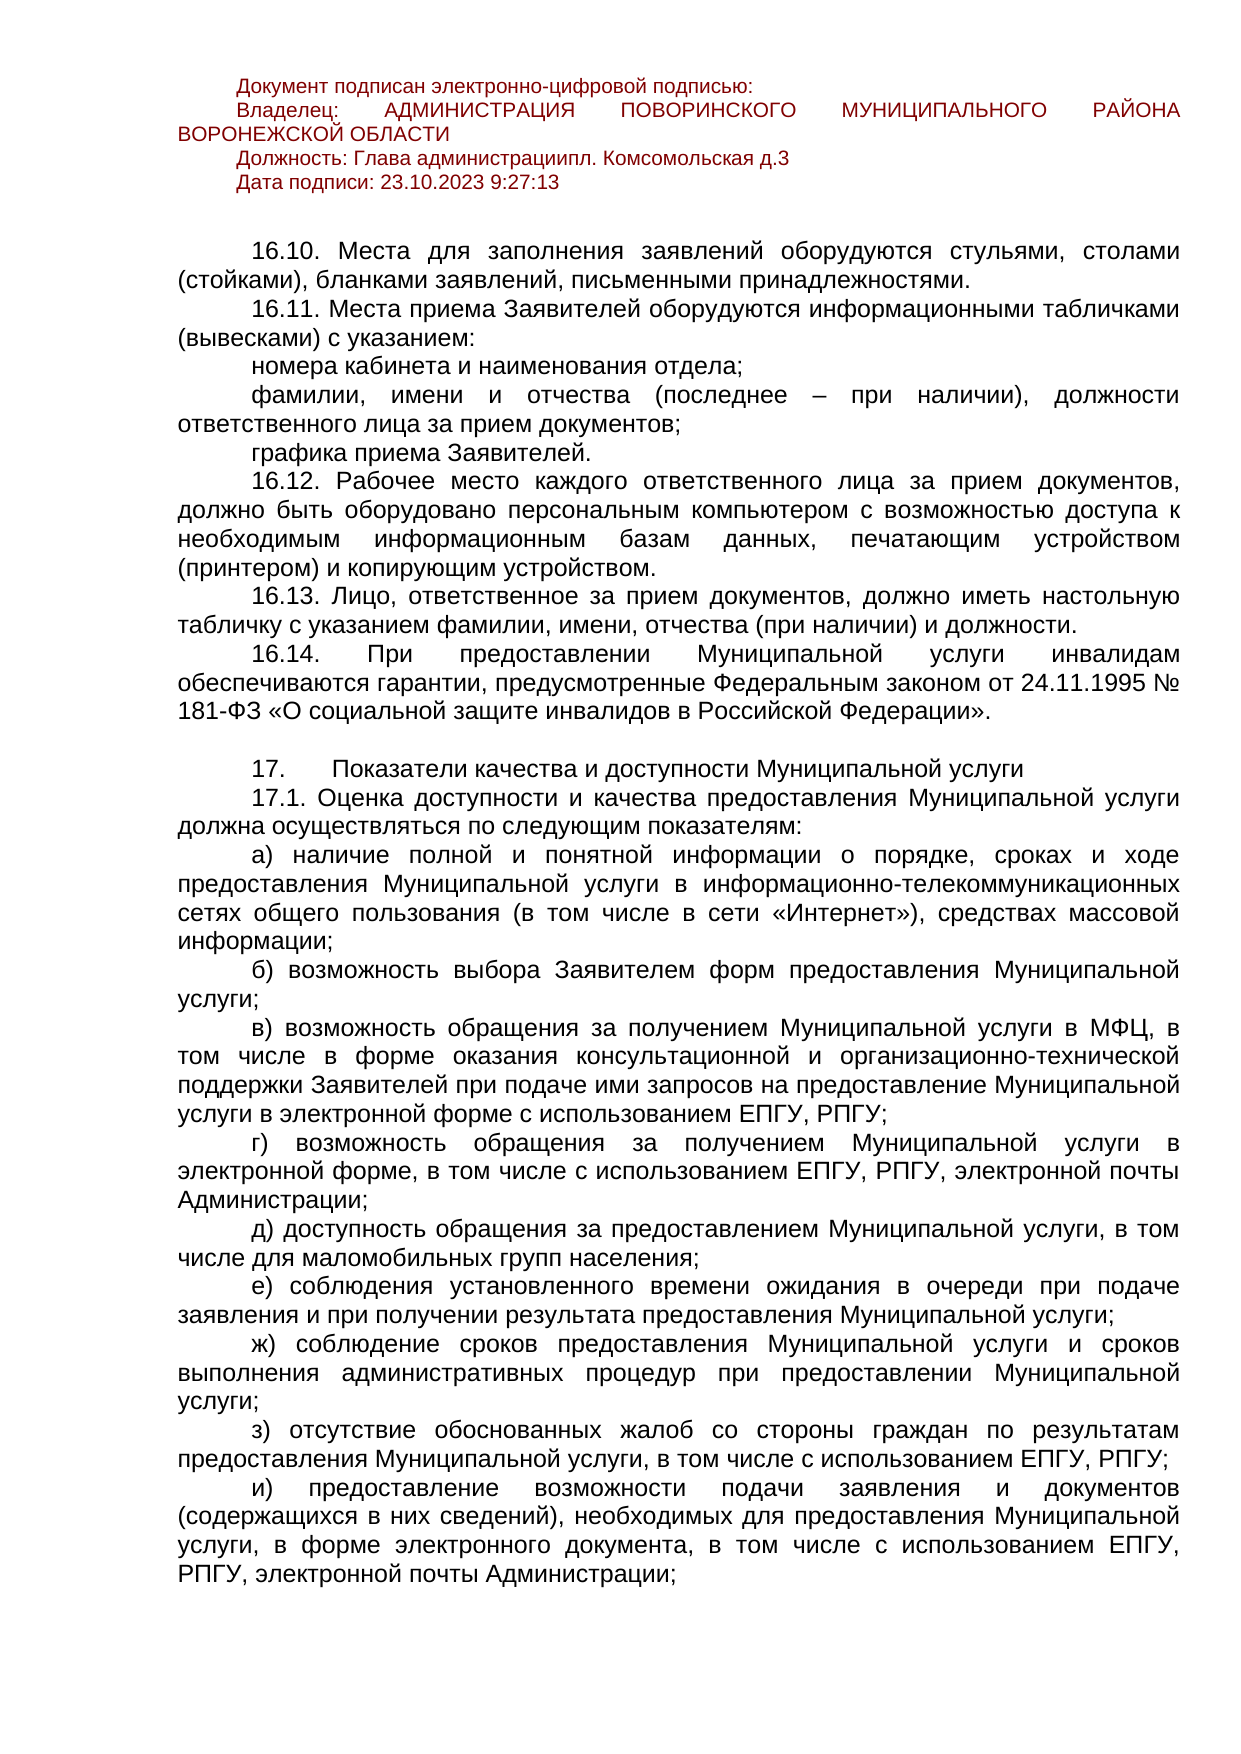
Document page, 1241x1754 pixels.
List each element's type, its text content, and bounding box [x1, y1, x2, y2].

text д) доступность обращения за предоставлением Муниципальной услуги, в том числе для маломобильных групп населения; [177, 1214, 1181, 1271]
text 16.14. При предоставлении Муниципальной услуги инвалидам обеспечиваются гарантии, предусмотренные Федеральным законом от 24.11.1995 № 181-ФЗ «О социальной защите инвалидов в Российской Федерации». [177, 639, 1181, 725]
text графика приема Заявителей. [177, 437, 1181, 466]
text фамилии, имени и отчества (последнее – при наличии), должности ответственного лица за прием документов; [177, 380, 1181, 437]
text г) возможность обращения за получением Муниципальной услуги в электронной форме, в том числе с использованием ЕПГУ, РПГУ, электронной почты Администрации; [177, 1127, 1181, 1214]
list Показатели качества и доступности Муниципальной услуги [177, 754, 1181, 782]
text з) отсутствие обоснованных жалоб со стороны граждан по результатам предоставления Муниципальной услуги, в том числе с использованием ЕПГУ, РПГУ; [177, 1415, 1181, 1472]
text ж) соблюдение сроков предоставления Муниципальной услуги и сроков выполнения административных процедур при предоставлении Муниципальной услуги; [177, 1329, 1181, 1415]
text а) наличие полной и понятной информации о порядке, сроках и ходе предоставления Муниципальной услуги в информационно-телекоммуникационных сетях общего пользования (в том числе в сети «Интернет»), средствах массовой информации; [177, 840, 1181, 955]
text 16.10. Места для заполнения заявлений оборудуются стульями, столами (стойками), бланками заявлений, письменными принадлежностями. [177, 236, 1181, 294]
text 17.1. Оценка доступности и качества предоставления Муниципальной услуги должна осуществляться по следующим показателям: [177, 782, 1181, 840]
text б) возможность выбора Заявителем форм предоставления Муниципальной услуги; [177, 955, 1181, 1012]
text 16.12. Рабочее место каждого ответственного лица за прием документов, должно быть оборудовано персональным компьютером с возможностью доступа к необходимым информационным базам данных, печатающим устройством (принтером) и копирующим устройством. [177, 466, 1181, 581]
text 16.11. Места приема Заявителей оборудуются информационными табличками (вывесками) с указанием: [177, 294, 1181, 351]
text в) возможность обращения за получением Муниципальной услуги в МФЦ, в том числе в форме оказания консультационной и организационно-технической поддержки Заявителей при подаче ими запросов на предоставление Муниципальной услуги в электронной форме с использованием ЕПГУ, РПГУ; [177, 1012, 1181, 1127]
text и) предоставление возможности подачи заявления и документов (содержащихся в них сведений), необходимых для предоставления Муниципальной услуги, в форме электронного документа, в том числе с использованием ЕПГУ, РПГУ, электронной почты Администрации; [177, 1472, 1181, 1587]
text номера кабинета и наименования отдела; [177, 351, 1181, 380]
text 16.13. Лицо, ответственное за прием документов, должно иметь настольную табличку с указанием фамилии, имени, отчества (при наличии) и должности. [177, 581, 1181, 639]
text е) соблюдения установленного времени ожидания в очереди при подаче заявления и при получении результата предоставления Муниципальной услуги; [177, 1271, 1181, 1329]
